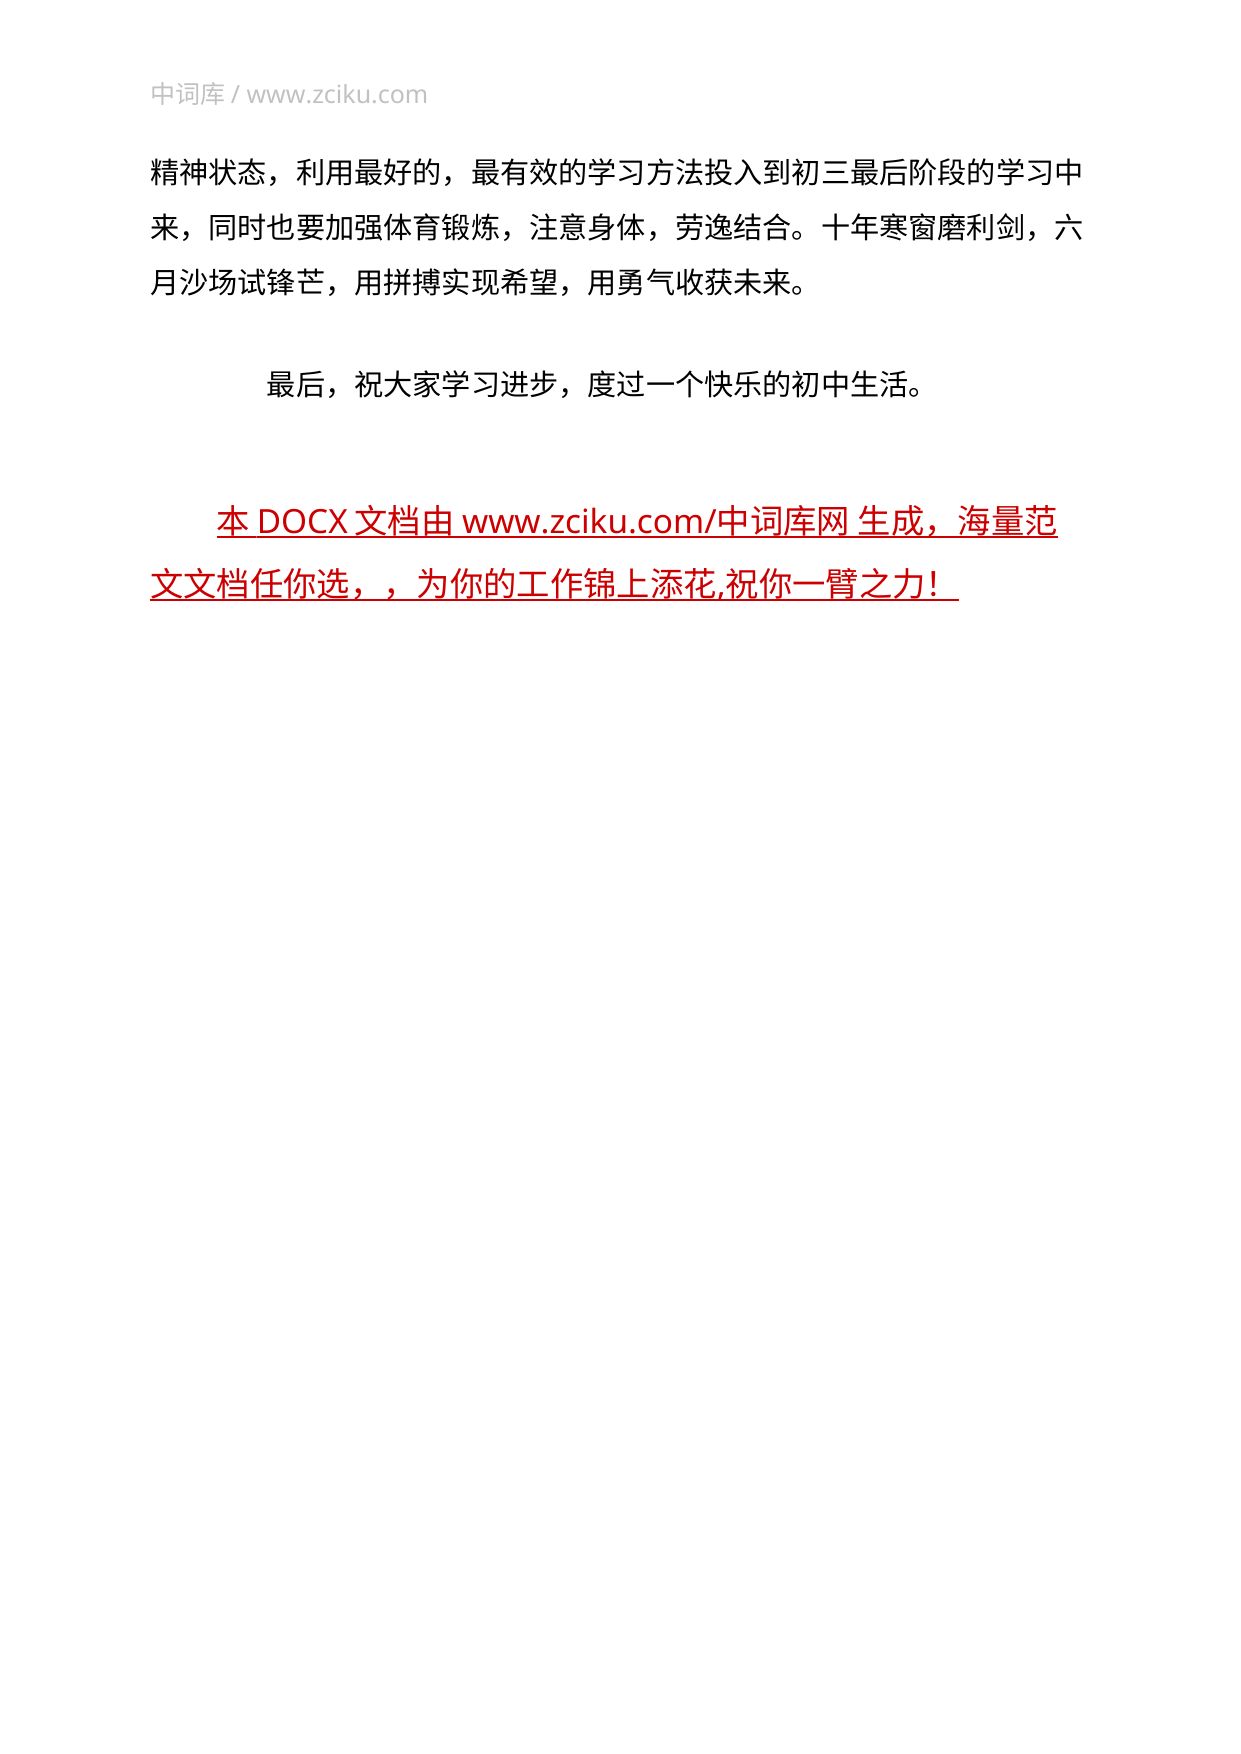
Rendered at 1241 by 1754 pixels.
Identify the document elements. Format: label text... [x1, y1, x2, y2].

text 本DOCX文档由 www.zciku.com/中词库网 生成，海量范文文档任你选，，为你的工作锦上添花,祝你一臂之力！ [150, 494, 1090, 606]
text 最后，祝大家学习进步，度过一个快乐的初中生活。 [150, 362, 1090, 404]
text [150, 150, 1090, 302]
